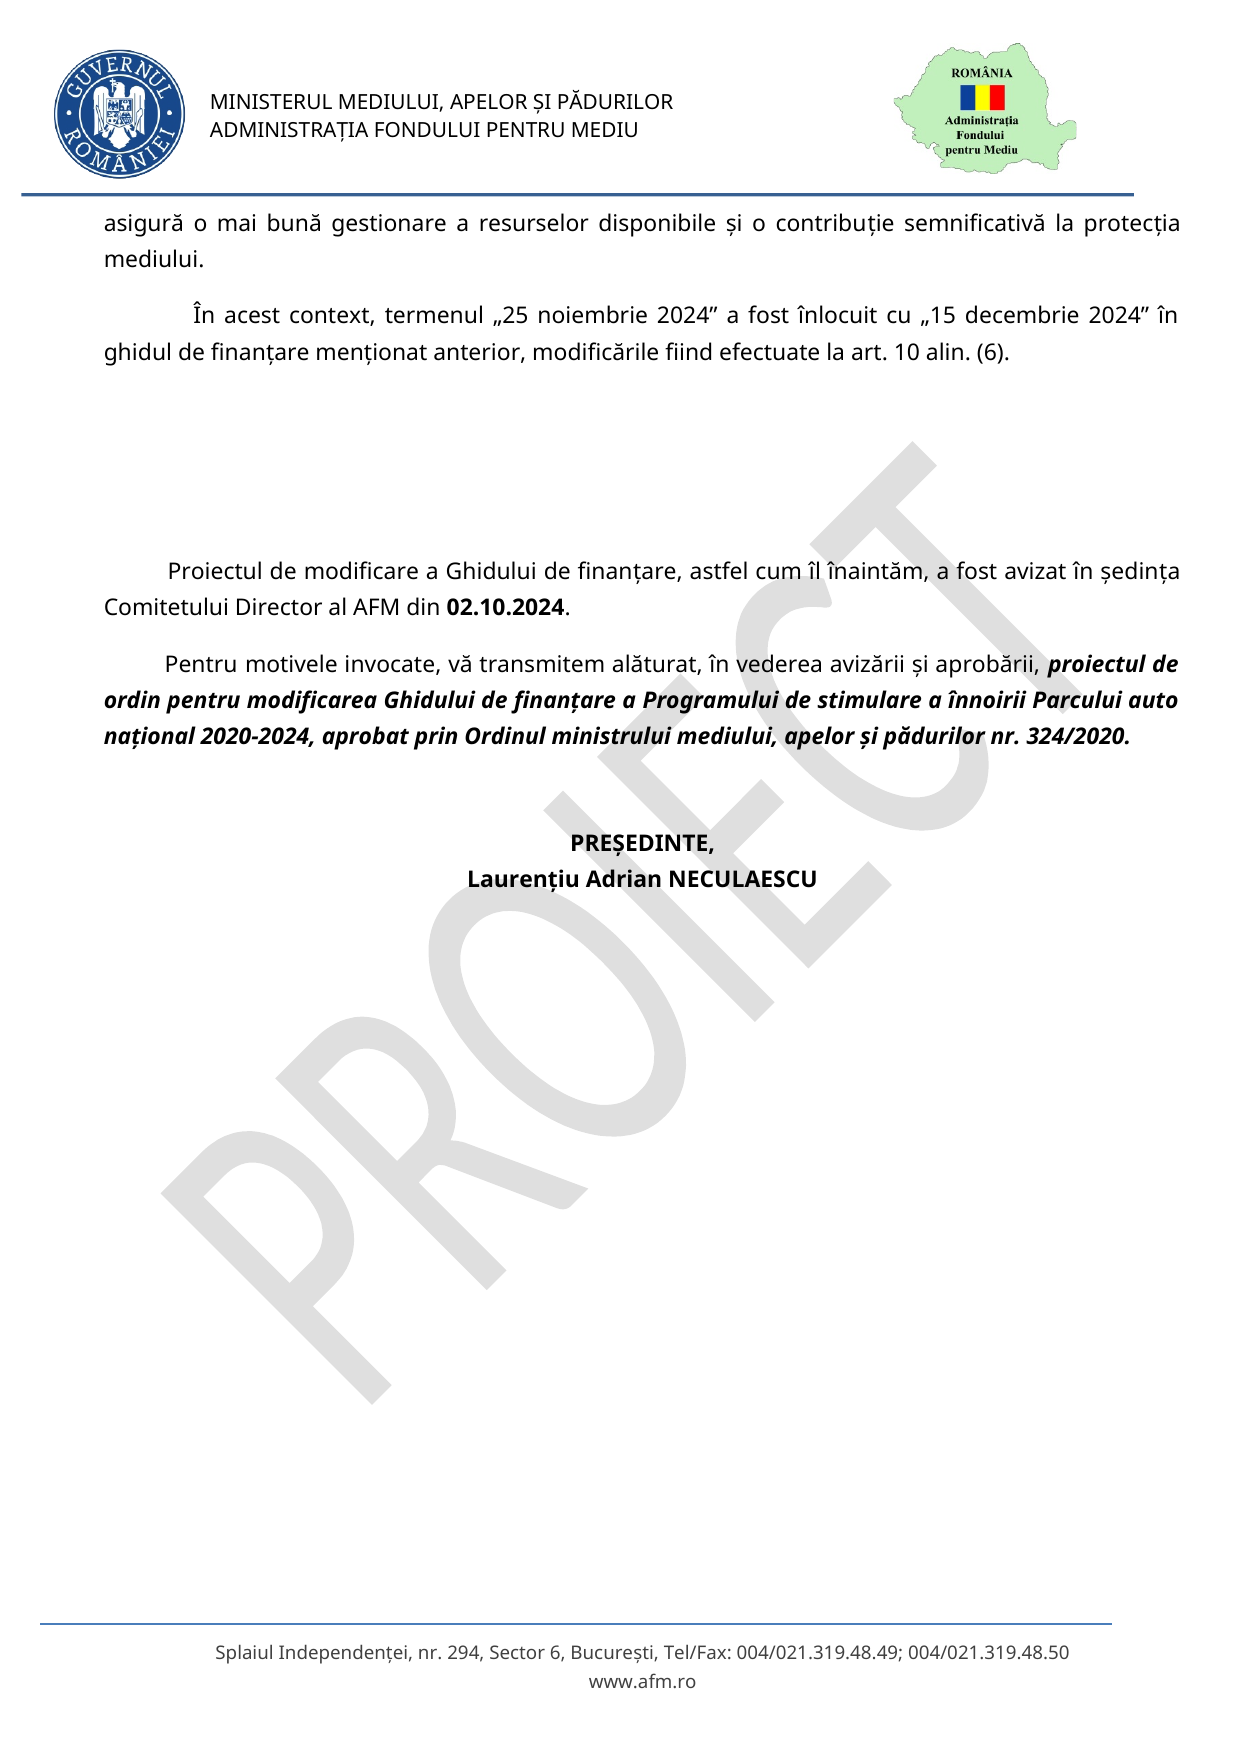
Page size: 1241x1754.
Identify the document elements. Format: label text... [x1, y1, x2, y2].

text Pentru motivele invocate, vă transmitem alăturat, în vederea avizării și aprobării, proiectul de ordin pentru modificarea Ghidului de finanţare a Programului de stimulare a înnoirii Parcului auto național 2020-2024, aprobat prin Ordinul ministrului mediului, apelor şi pădurilor nr. 324/2020. [103, 648, 1181, 751]
text Proiectul de modificare a Ghidului de finanțare, astfel cum îl înaintăm, a fost avizat în ședința Comitetului Director al AFM din 02.10.2024. [103, 555, 1181, 622]
text În acest context, termenul „25 noiembrie 2024” a fost înlocuit cu „15 decembrie 2024” în ghidul de finanțare menționat anterior, modificările fiind efectuate la art. 10 alin. (6). [103, 299, 1181, 367]
picture [893, 43, 1077, 174]
text Laurențiu Adrian NECULAESCU [103, 863, 1181, 894]
picture [47, 42, 191, 185]
text PREȘEDINTE, [103, 827, 1181, 859]
